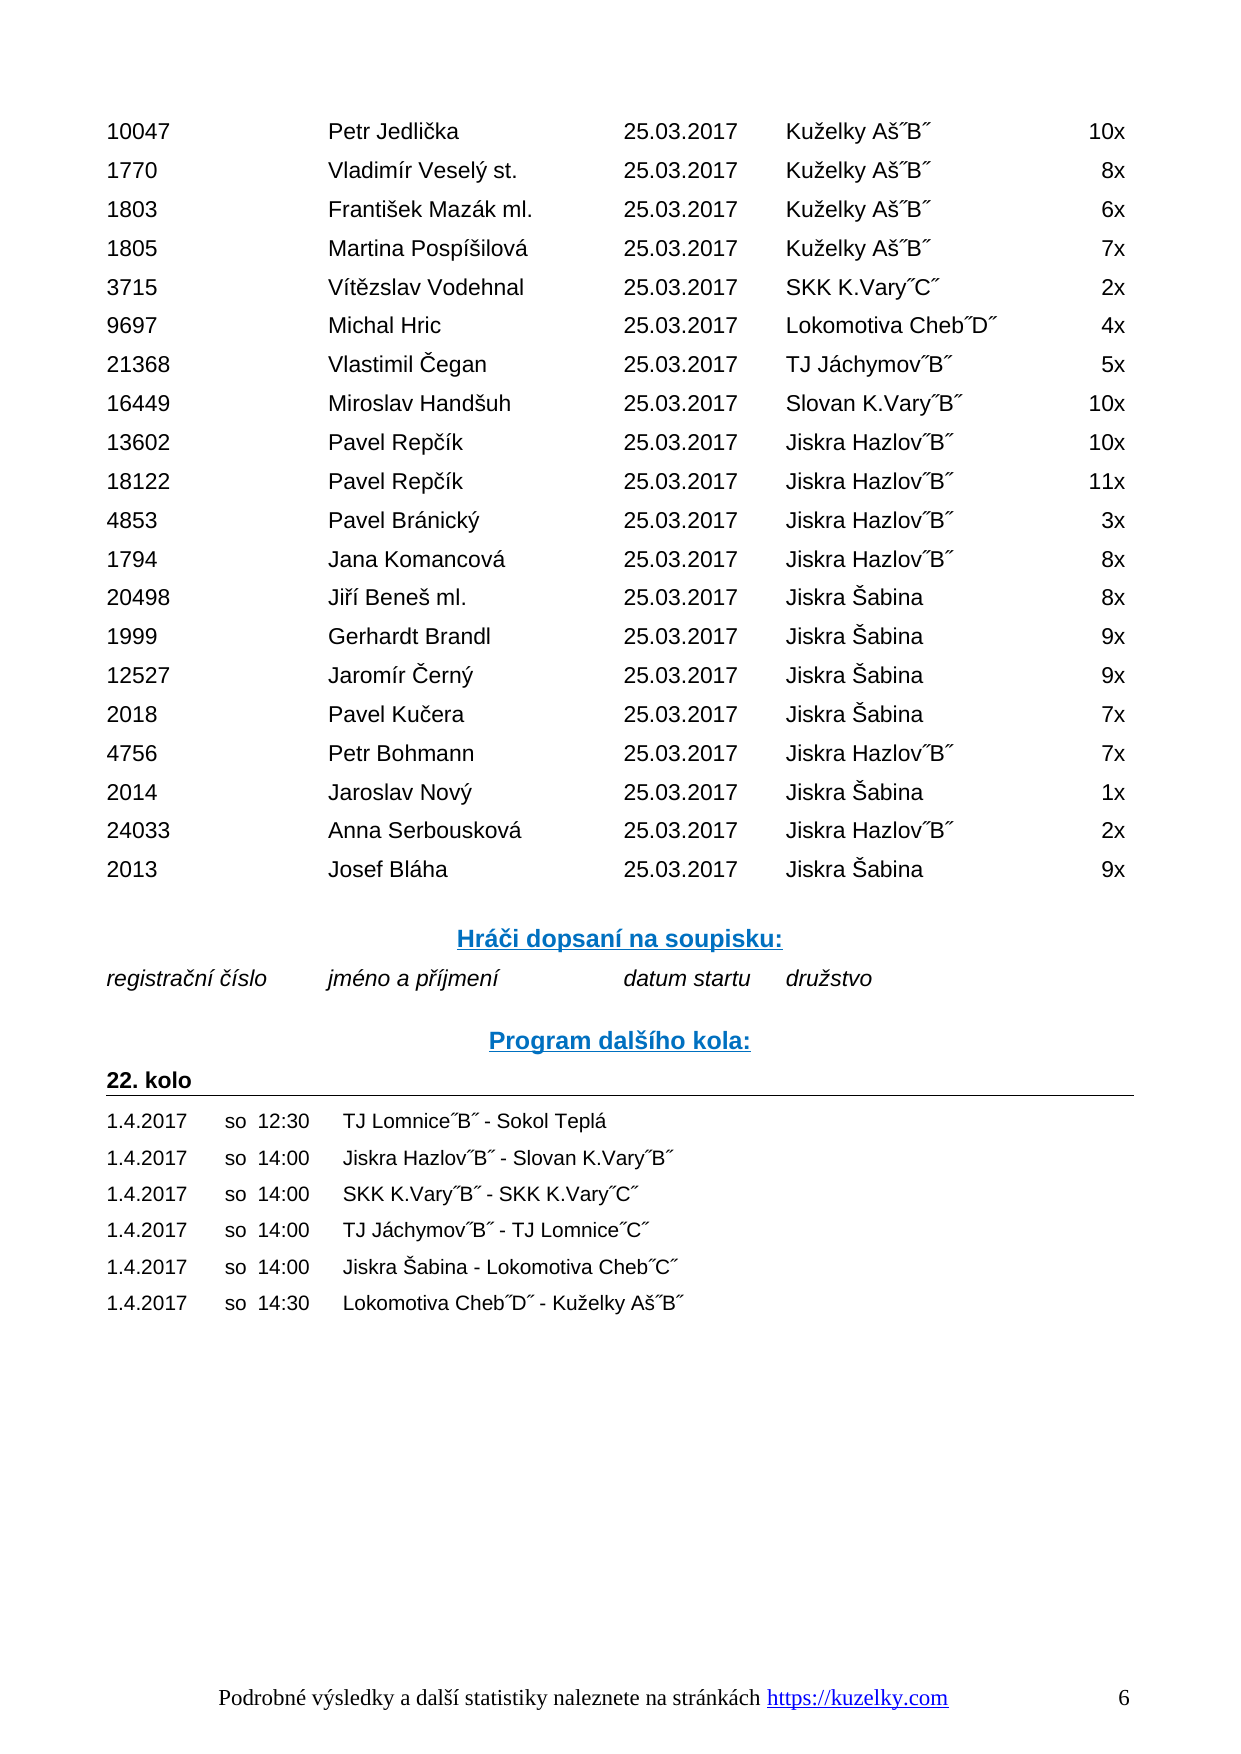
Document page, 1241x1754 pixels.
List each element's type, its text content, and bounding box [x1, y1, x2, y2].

text 16449 Miroslav Handšuh 25.03.2017 Slovan K.Vary˝B˝ 10x [106, 390, 1134, 416]
text 2014 Jaroslav Nový 25.03.2017 Jiskra Šabina 1x [106, 779, 1134, 805]
text 4853 Pavel Bránický 25.03.2017 Jiskra Hazlov˝B˝ 3x [106, 507, 1134, 533]
text 21368 Vlastimil Čegan 25.03.2017 TJ Jáchymov˝B˝ 5x [106, 351, 1134, 378]
text 20498 Jiří Beneš ml. 25.03.2017 Jiskra Šabina 8x [106, 584, 1134, 611]
text 9697 Michal Hric 25.03.2017 Lokomotiva Cheb˝D˝ 4x [106, 312, 1134, 339]
text 1999 Gerhardt Brandl 25.03.2017 Jiskra Šabina 9x [106, 623, 1134, 649]
text 10047 Petr Jedlička 25.03.2017 Kuželky Aš˝B˝ 10x [106, 118, 1134, 144]
text 1805 Martina Pospíšilová 25.03.2017 Kuželky Aš˝B˝ 7x [106, 235, 1134, 261]
text 1.4.2017 so 12:30 TJ Lomnice˝B˝ - Sokol Teplá [106, 1109, 1134, 1133]
text 18122 Pavel Repčík 25.03.2017 Jiskra Hazlov˝B˝ 11x [106, 468, 1134, 494]
text 2018 Pavel Kučera 25.03.2017 Jiskra Šabina 7x [106, 701, 1134, 727]
text 2013 Josef Bláha 25.03.2017 Jiskra Šabina 9x [106, 856, 1134, 883]
text 22. kolo [106, 1067, 1134, 1095]
text 1.4.2017 so 14:00 Jiskra Šabina - Lokomotiva Cheb˝C˝ [106, 1255, 1134, 1279]
text 1770 Vladimír Veselý st. 25.03.2017 Kuželky Aš˝B˝ 8x [106, 157, 1134, 183]
text registrační číslo jméno a příjmení datum startu družstvo [106, 965, 1134, 992]
text 1.4.2017 so 14:00 SKK K.Vary˝B˝ - SKK K.Vary˝C˝ [106, 1182, 1134, 1206]
text 1.4.2017 so 14:00 Jiskra Hazlov˝B˝ - Slovan K.Vary˝B˝ [106, 1145, 1134, 1169]
text 24033 Anna Serbousková 25.03.2017 Jiskra Hazlov˝B˝ 2x [106, 817, 1134, 844]
text 3715 Vítězslav Vodehnal 25.03.2017 SKK K.Vary˝C˝ 2x [106, 273, 1134, 300]
text 1.4.2017 so 14:30 Lokomotiva Cheb˝D˝ - Kuželky Aš˝B˝ [106, 1291, 1134, 1315]
text Program dalšího kola: [94, 1026, 1145, 1054]
text 12527 Jaromír Černý 25.03.2017 Jiskra Šabina 9x [106, 662, 1134, 688]
text 1.4.2017 so 14:00 TJ Jáchymov˝B˝ - TJ Lomnice˝C˝ [106, 1218, 1134, 1242]
text 1794 Jana Komancová 25.03.2017 Jiskra Hazlov˝B˝ 8x [106, 546, 1134, 572]
text 1803 František Mazák ml. 25.03.2017 Kuželky Aš˝B˝ 6x [106, 196, 1134, 222]
text 13602 Pavel Repčík 25.03.2017 Jiskra Hazlov˝B˝ 10x [106, 429, 1134, 455]
text Hráči dopsaní na soupisku: [94, 895, 1145, 953]
text 4756 Petr Bohmann 25.03.2017 Jiskra Hazlov˝B˝ 7x [106, 740, 1134, 766]
